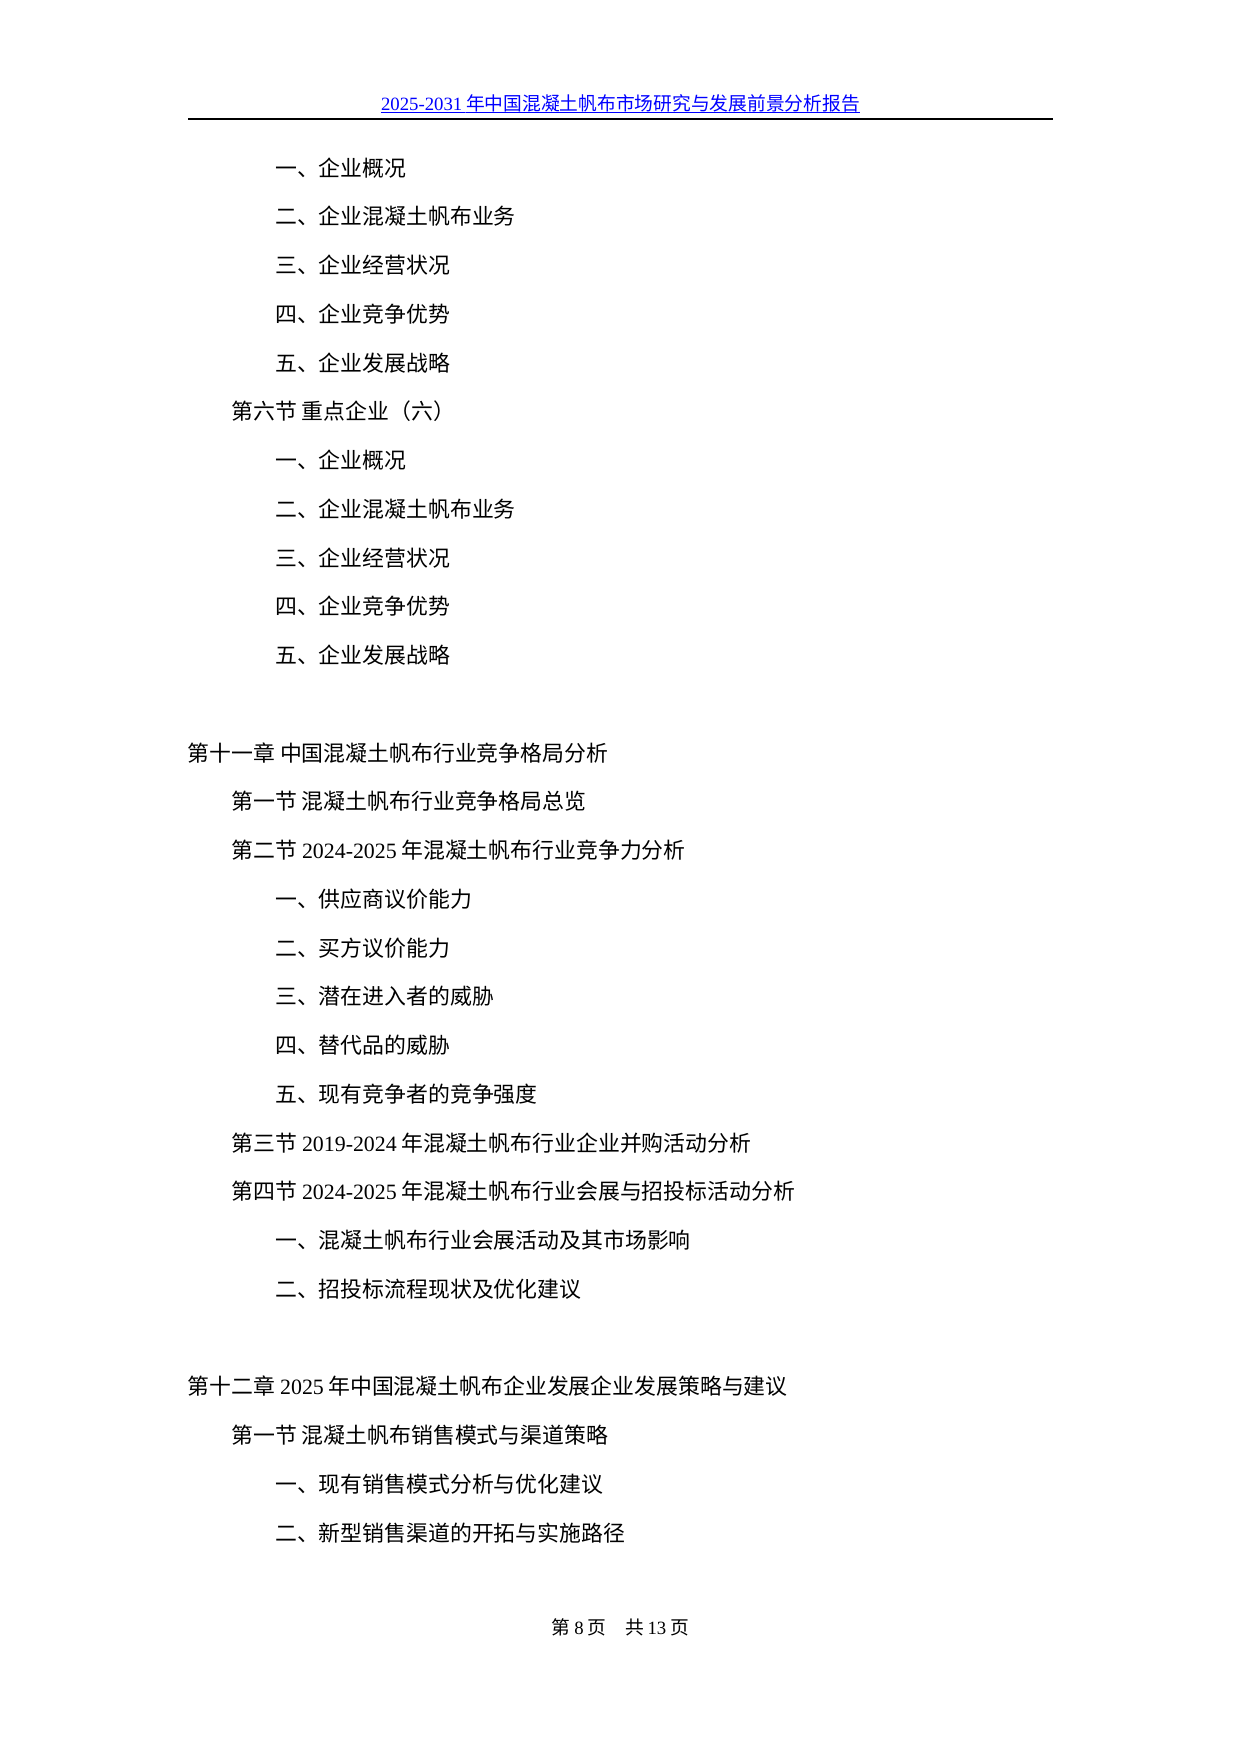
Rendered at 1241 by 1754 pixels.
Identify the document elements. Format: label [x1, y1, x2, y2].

text [187, 150, 1053, 1548]
